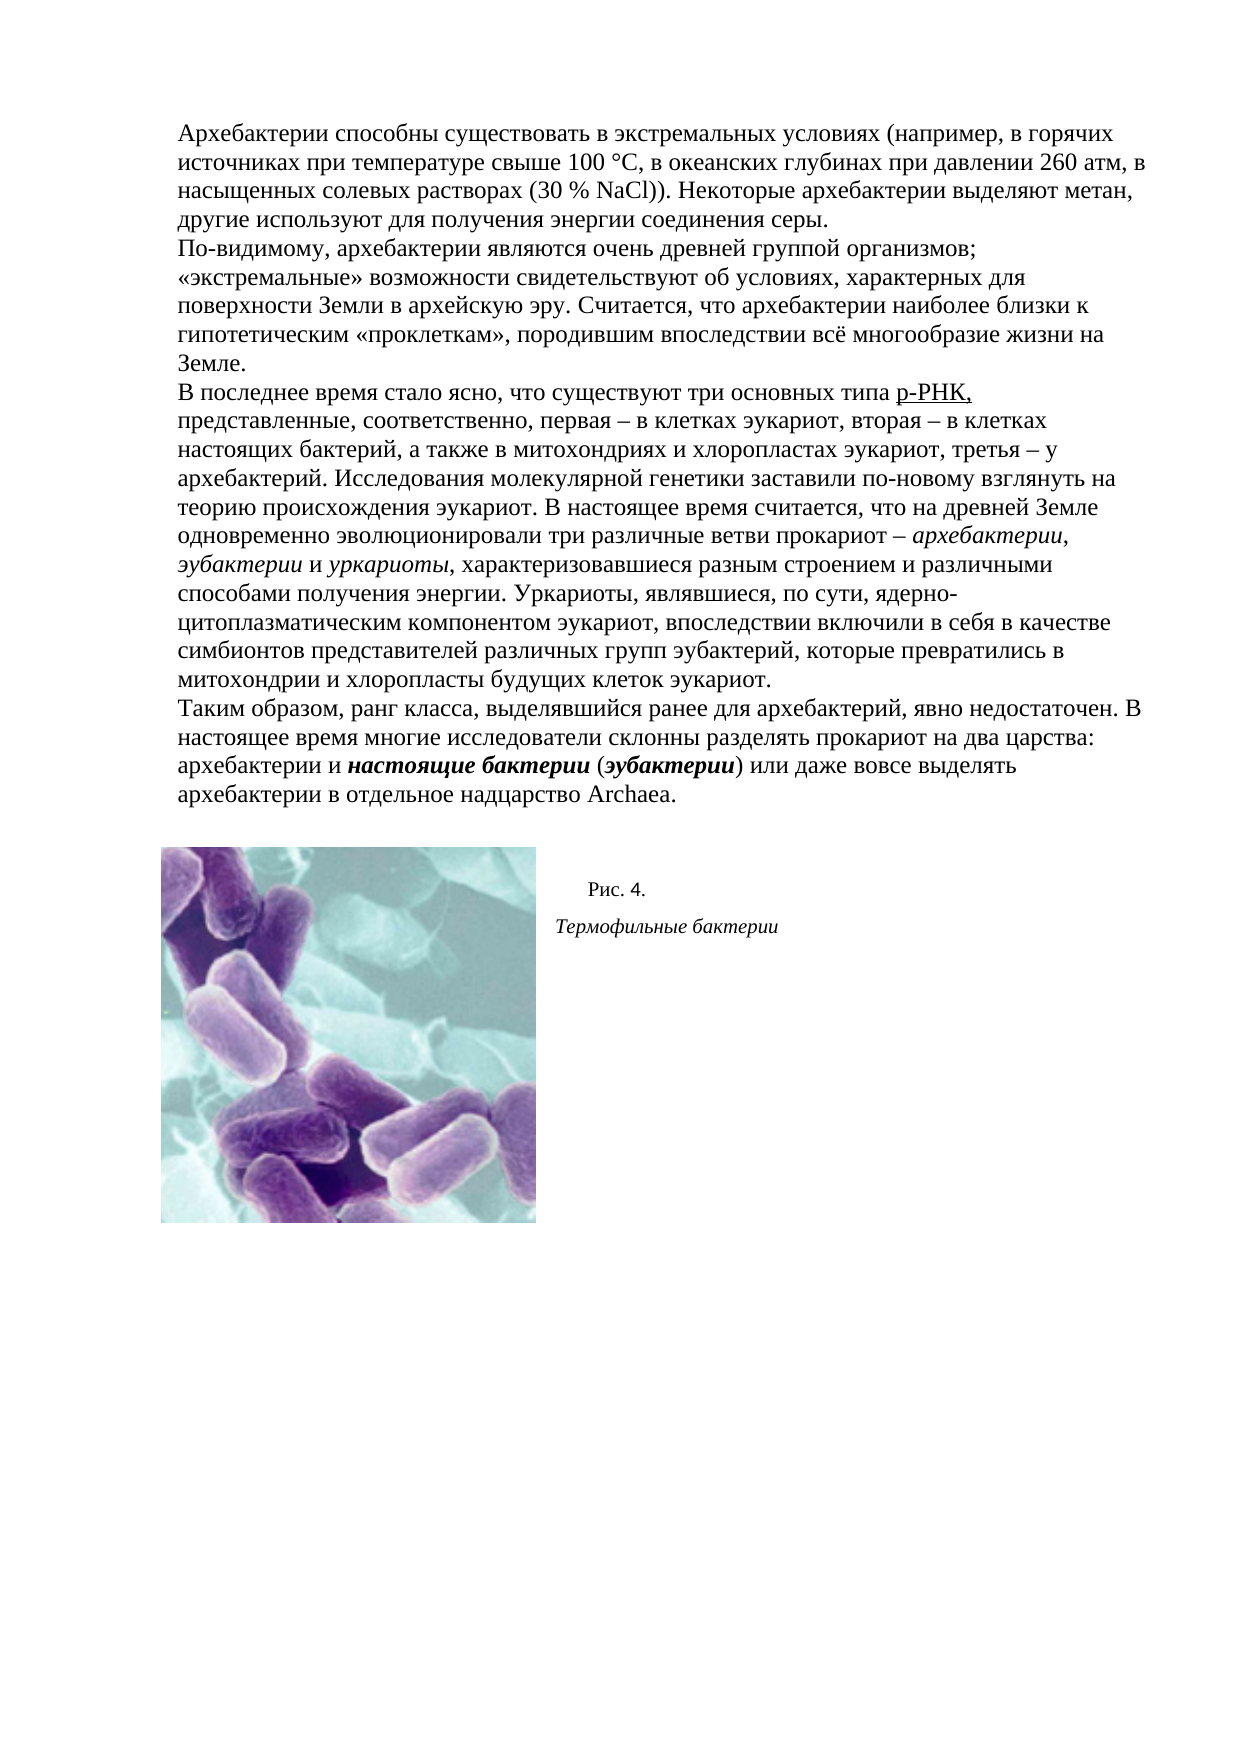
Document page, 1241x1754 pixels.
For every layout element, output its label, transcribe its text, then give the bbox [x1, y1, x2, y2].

text По-видимому, архебактерии являются очень древней группой организмов; «экстремальные» возможности свидетельствуют об условиях, характерных для поверхности Земли в архейскую эру. Считается, что архебактерии наиболее близки к гипотетическим «проклеткам», породившим впоследствии всё многообразие жизни на Земле. [177, 233, 1152, 377]
subtitle Термофильные бактерии [536, 914, 1152, 938]
picture [161, 847, 536, 1223]
text В последнее время стало ясно, что существуют три основных типа р-РНК, представленные, соответственно, первая – в клетках эукариот, вторая – в клетках настоящих бактерий, а также в митохондриях и хлоропластах эукариот, третья – у архебактерий. Исследования молекулярной генетики заставили по-новому взглянуть на теорию происхождения эукариот. В настоящее время считается, что на древней Земле одновременно эволюционировали три различные ветви прокариот – архебактерии, эубактерии и уркариоты, характеризовавшиеся разным строением и различными способами получения энергии. Уркариоты, являвшиеся, по сути, ядерно-цитоплазматическим компонентом эукариот, впоследствии включили в себя в качестве симбионтов представителей различных групп эубактерий, которые превратились в митохондрии и хлоропласты будущих клеток эукариот. [177, 377, 1152, 693]
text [177, 118, 1152, 233]
text Таким образом, ранг класса, выделявшийся ранее для архебактерий, явно недостаточен. В настоящее время многие исследователи склонны разделять прокариот на два царства: архебактерии и настоящие бактерии (эубактерии) или даже вовсе выделять архебактерии в отдельное надцарство Archaea. [177, 693, 1152, 808]
text Рис. 4. [588, 876, 646, 901]
